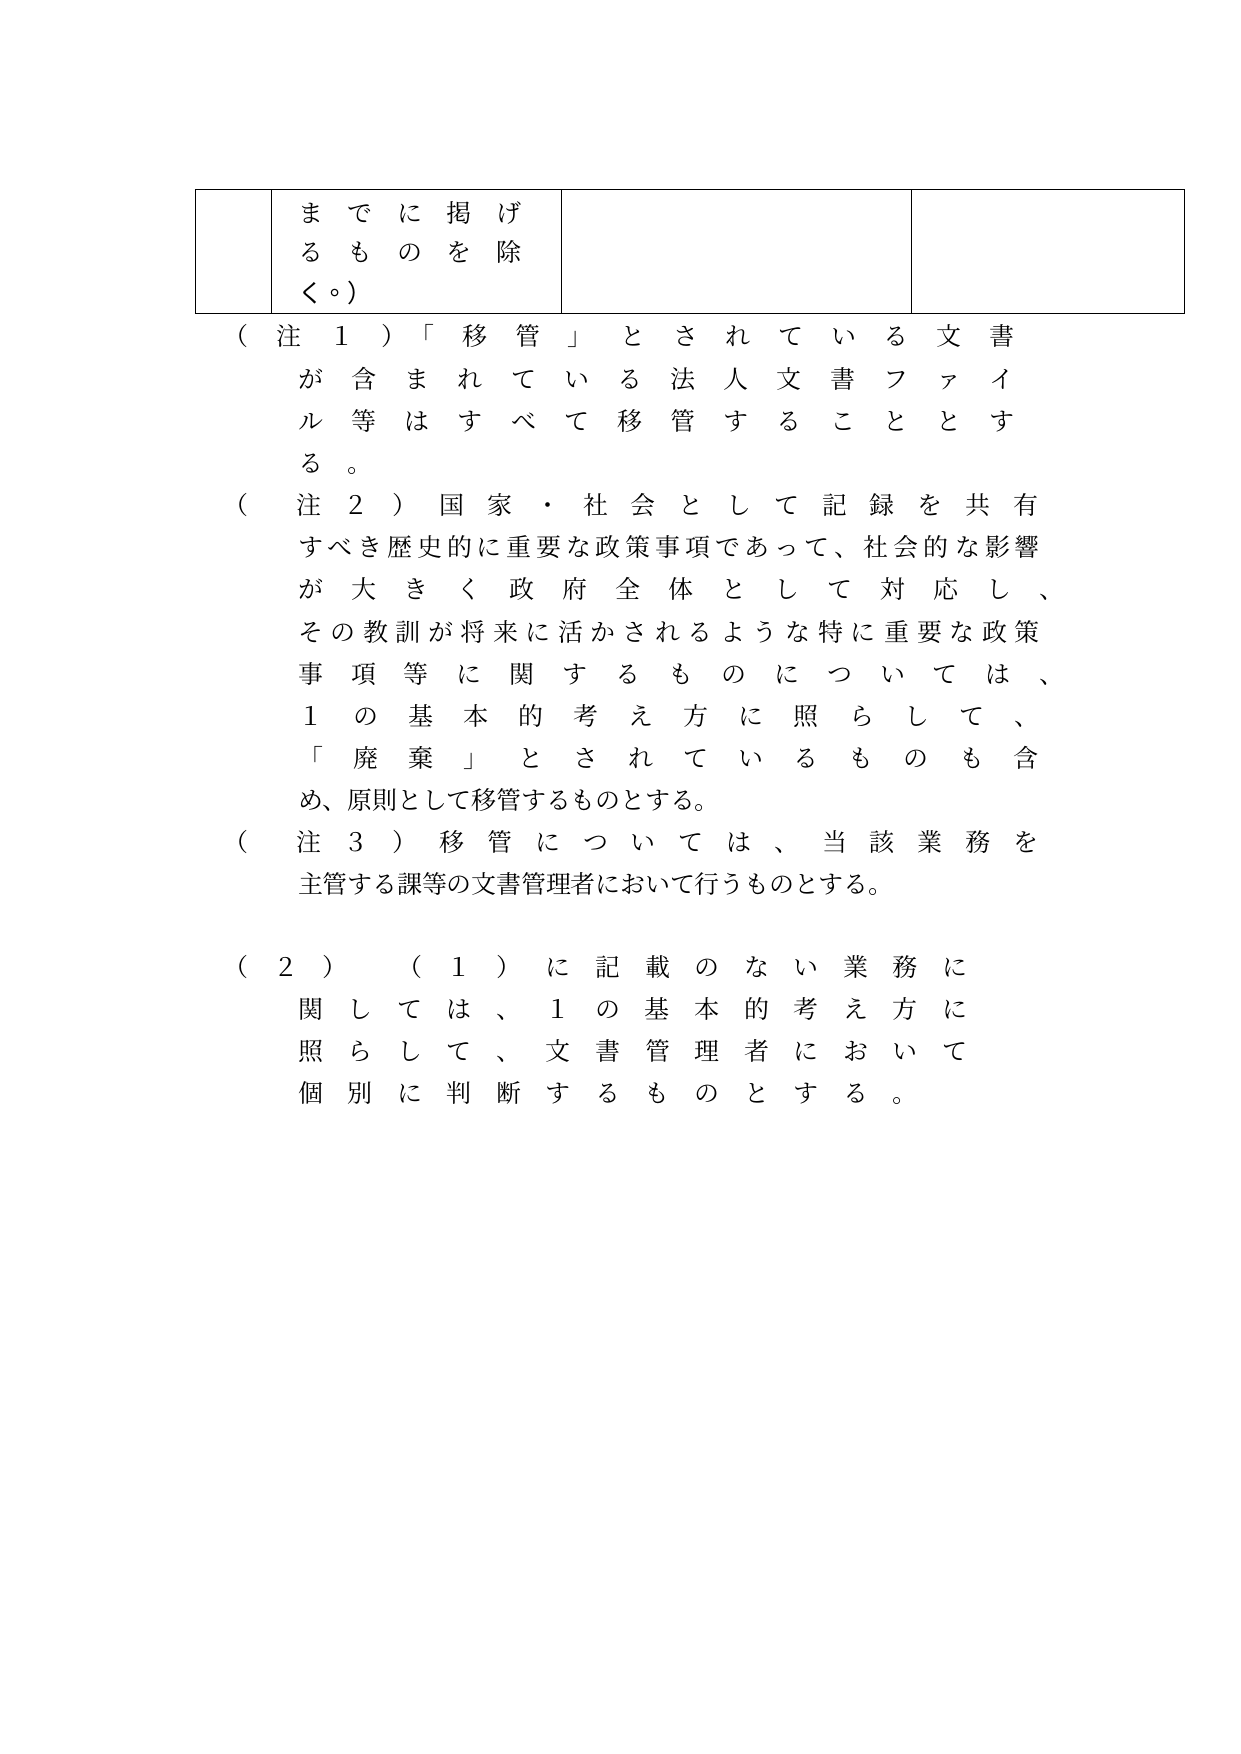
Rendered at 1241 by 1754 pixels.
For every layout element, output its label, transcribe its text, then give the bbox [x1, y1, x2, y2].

text （注３）移管については、当該業務を主管する課等の文書管理者において行うものとする。 [206, 821, 1039, 903]
text （注１）「移管」とされている文書が含まれている法人文書ファイル等はすべて移管することとする。 [206, 316, 1039, 481]
table_header [196, 190, 271, 312]
table_header までに掲げるものを除 く。） [272, 190, 561, 312]
table_header [562, 190, 911, 312]
text （２） （１）に記載のない業務に関しては、１の基本的考え方に照らして、文書管理者において個別に判断するものとする。 [199, 946, 1039, 1111]
table_header [912, 190, 1184, 312]
text （注２）国家・社会として記録を共有すべき歴史的に重要な政策事項であって、社会的な影響が大きく政府全体として対応し、その教訓が将来に活かされるような特に重要な政策事項等に関するものについては、１の基本的考え方に照らして、「廃棄」とされているものも含め、原則として移管するものとする。 [206, 484, 1039, 818]
